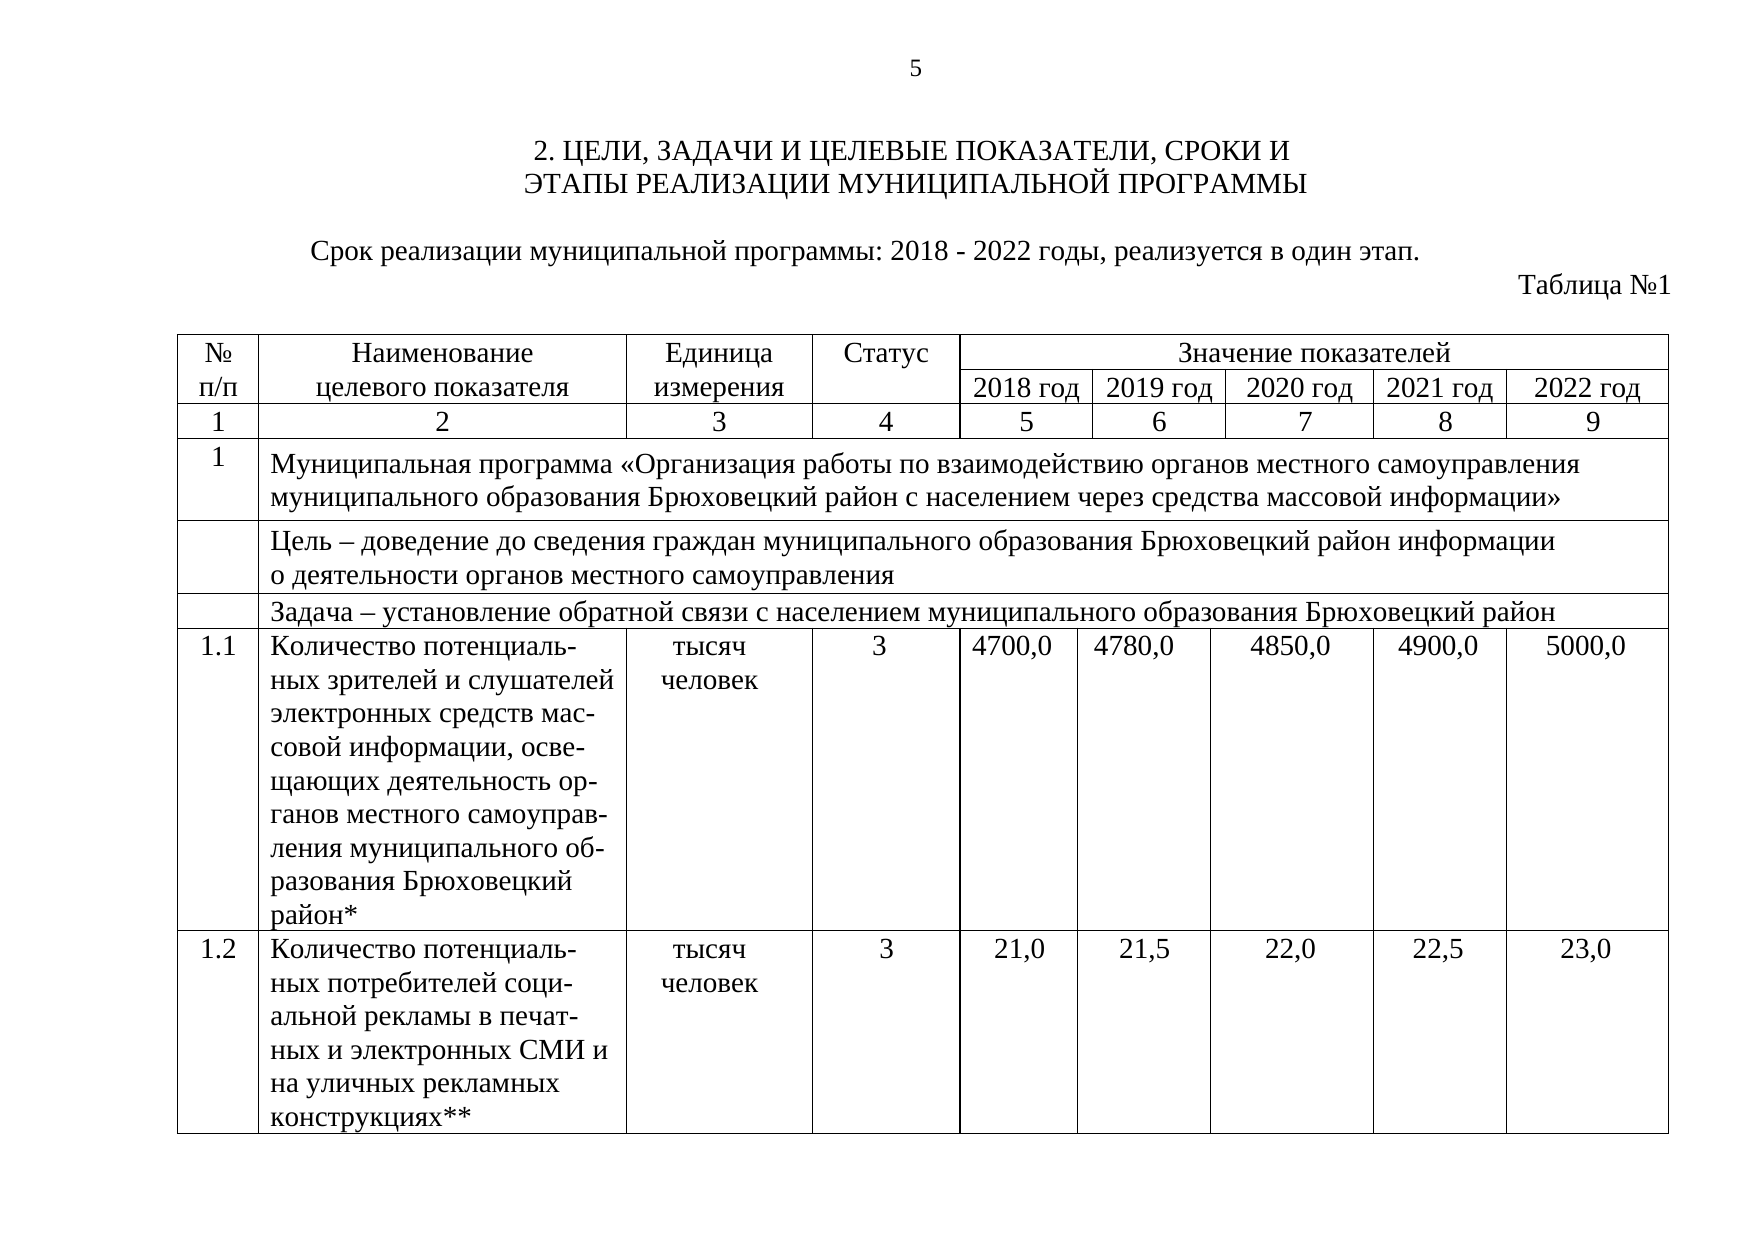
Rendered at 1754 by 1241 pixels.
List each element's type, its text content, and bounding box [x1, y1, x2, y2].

table_cell 9 [1507, 404, 1668, 438]
text 2. ЦЕЛИ, ЗАДАЧИ И ЦЕЛЕВЫЕ ПОКАЗАТЕЛИ, СРОКИ И ЭТАПЫ РЕАЛИЗАЦИИ МУНИЦИПАЛЬНОЙ ПРОГРАММЫ [162, 133, 563, 200]
table_header Единица измерения [627, 335, 812, 403]
table_cell 1.2 [178, 931, 258, 1133]
table_header Значение показателей [961, 335, 1668, 369]
table_cell [178, 594, 258, 627]
table_cell 21,0 [961, 931, 1077, 1133]
table_cell 21,5 [1078, 931, 1210, 1133]
table_header Наименование целевого показателя [259, 335, 626, 403]
table_cell 23,0 [1507, 931, 1668, 1133]
table_cell 5 [961, 404, 1092, 438]
table_cell 1.1 [178, 629, 258, 930]
table_cell 4900,0 [1374, 629, 1506, 930]
table_cell 3 [627, 404, 812, 438]
table_header № п/п [178, 335, 258, 403]
text Срок реализации муниципальной программы: 2018 - 2022 годы, реализуется в один этап. [236, 233, 1668, 267]
table_cell 2021 год [1374, 370, 1506, 403]
table_cell [178, 521, 258, 593]
table_cell тысяч человек [627, 931, 812, 1133]
table_cell тысяч человек [627, 629, 812, 930]
table_cell 2019 год [1093, 370, 1225, 403]
table_header Статус [813, 335, 959, 403]
text 2. ЦЕЛИ, ЗАДАЧИ И ЦЕЛЕВЫЕ ПОКАЗАТЕЛИ, СРОКИ И ЭТАПЫ РЕАЛИЗАЦИИ МУНИЦИПАЛЬНОЙ ПРОГРАММЫ [1291, 133, 1668, 200]
table_cell 7 [1226, 404, 1373, 438]
text Таблица №1 [162, 267, 1672, 301]
table_cell 1 [178, 439, 258, 520]
table_cell Количество потенциальных потребителей социальной рекламы в печатных и электронных СМИ и на уличных рекламных конструкциях** [259, 931, 626, 1133]
table_cell 4700,0 [961, 629, 1077, 930]
table_cell 22,5 [1374, 931, 1506, 1133]
table_cell Количество потенциальных зрителей и слушателей электронных средств массовой информации, освещающих деятельность органов местного самоуправления муниципального образования Брюховецкий район* [259, 629, 626, 930]
table_cell 2 [259, 404, 626, 438]
table_cell 22,0 [1211, 931, 1373, 1133]
table_cell Задача – установление обратной связи с населением муниципального образования Брюховецкий район [259, 594, 1668, 627]
table_cell 3 [813, 931, 959, 1133]
table_cell 3 [813, 629, 959, 930]
table_cell 2022 год [1507, 370, 1668, 403]
text 2. ЦЕЛИ, ЗАДАЧИ И ЦЕЛЕВЫЕ ПОКАЗАТЕЛИ, СРОКИ И ЭТАПЫ РЕАЛИЗАЦИИ МУНИЦИПАЛЬНОЙ ПРОГРАММЫ [838, 166, 1110, 200]
table_cell 2020 год [1226, 370, 1373, 403]
table_cell Цель – доведение до сведения граждан муниципального образования Брюховецкий район информации о деятельности органов местного самоуправления [259, 521, 1668, 593]
table_cell Муниципальная программа «Организация работы по взаимодействию органов местного самоуправления муниципального образования Брюховецкий район с населением через средства массовой информации» [259, 439, 1668, 520]
table_cell 4850,0 [1211, 629, 1373, 930]
table_cell 4 [813, 404, 959, 438]
table_cell 1 [178, 404, 258, 438]
table_cell 4780,0 [1078, 629, 1210, 930]
table_cell 8 [1374, 404, 1506, 438]
table_cell 6 [1093, 404, 1225, 438]
table_cell 2018 год [961, 370, 1092, 403]
table_cell 5000,0 [1507, 629, 1668, 930]
